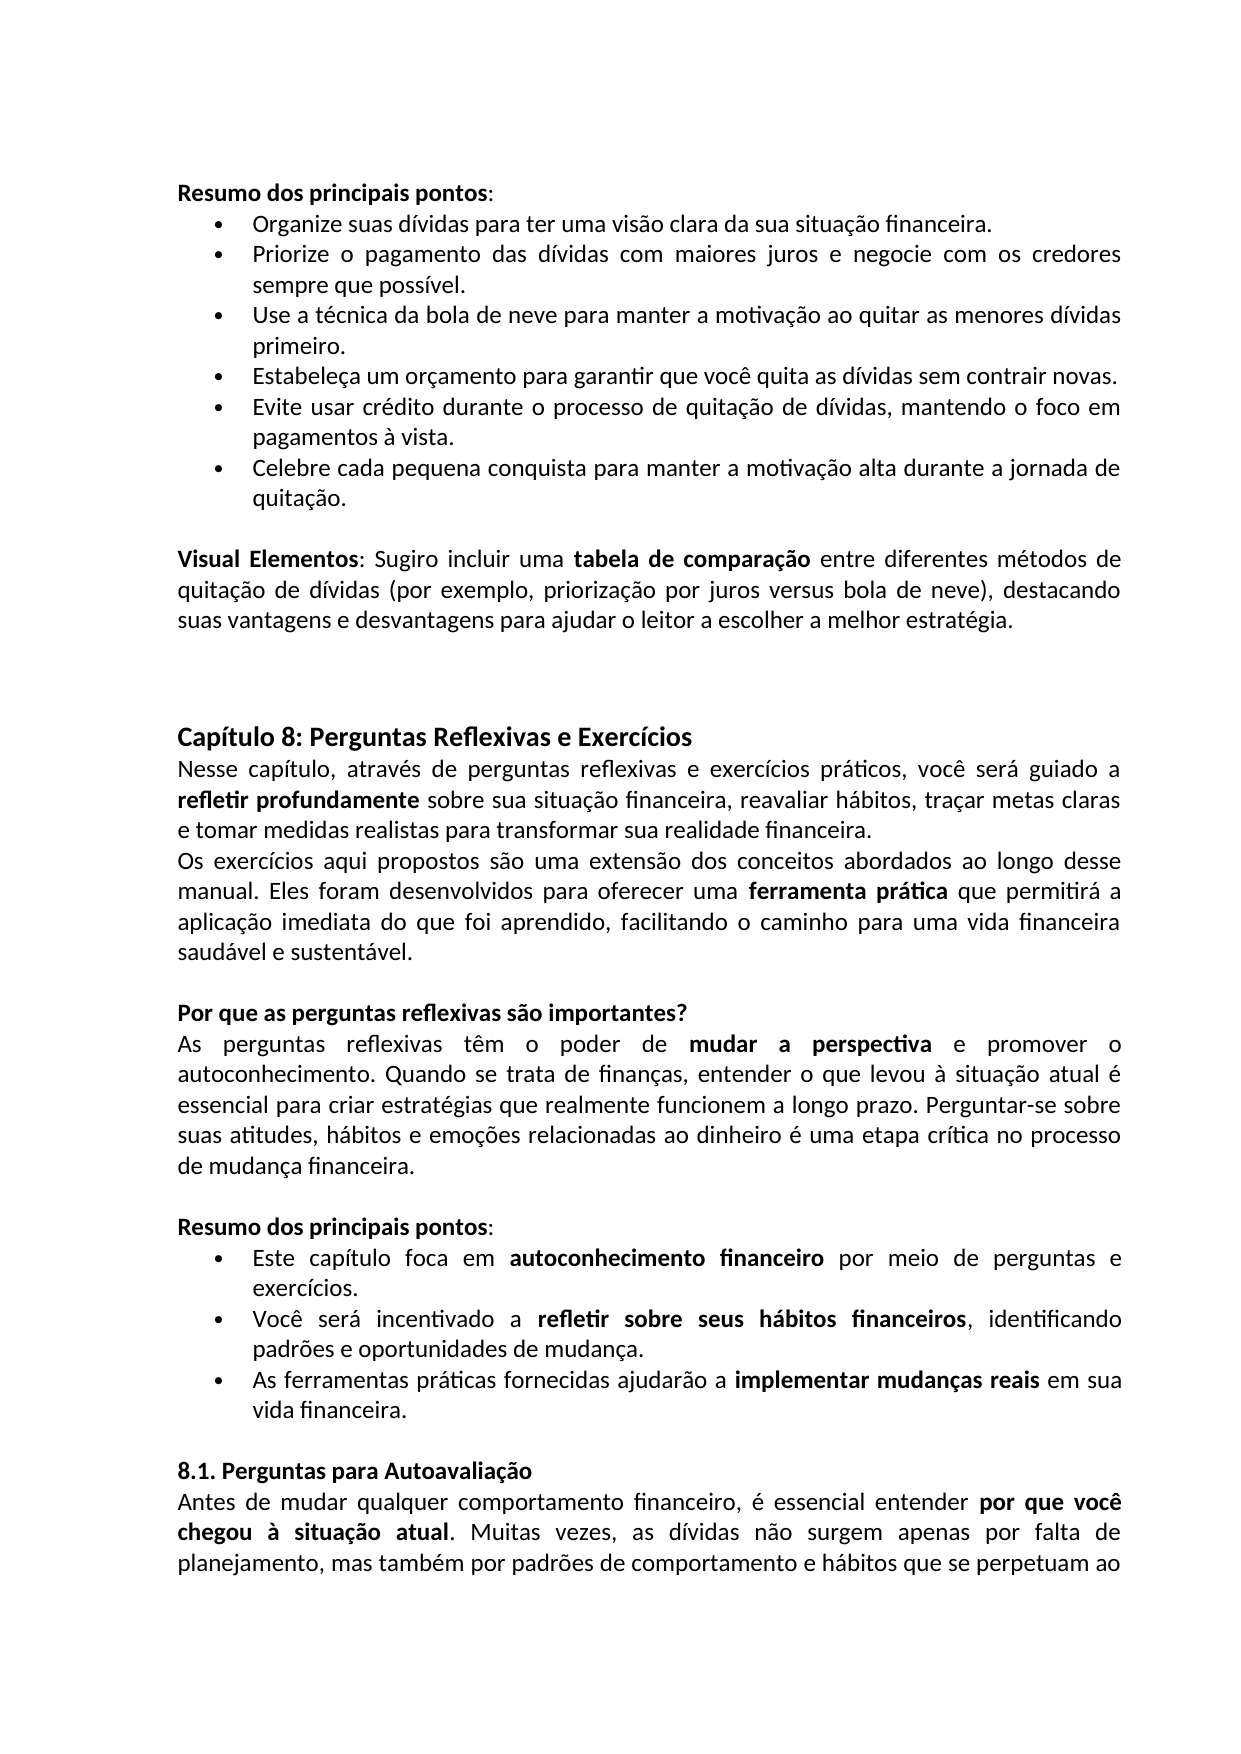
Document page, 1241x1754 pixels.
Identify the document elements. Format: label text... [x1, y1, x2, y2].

list Priorize o pagamento das dívidas com maiores juros e negocie com os credores sempre que possível. [215, 238, 1122, 299]
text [177, 1486, 1122, 1577]
list Evite usar crédito durante o processo de quitação de dívidas, mantendo o foco em pagamentos à vista. [215, 391, 1122, 452]
text Os exercícios aqui propostos são uma extensão dos conceitos abordados ao longo desse manual. Eles foram desenvolvidos para oferecer uma ferramenta prática que permitirá a aplicação imediata do que foi aprendido, facilitando o caminho para uma vida financeira saudável e sustentável. [177, 845, 1122, 967]
text Capítulo 8: Perguntas Reflexivas e Exercícios [177, 719, 1122, 753]
text Resumo dos principais pontos: [177, 1211, 1122, 1242]
text 8.1. Perguntas para Autoavaliação [177, 1455, 1122, 1486]
list Este capítulo foca em autoconhecimento financeiro por meio de perguntas e exercícios. [215, 1242, 1122, 1303]
text Por que as perguntas reflexivas são importantes? [177, 998, 1122, 1028]
text Resumo dos principais pontos: [177, 177, 1122, 208]
list Organize suas dívidas para ter uma visão clara da sua situação financeira. [215, 208, 1122, 238]
list As ferramentas práticas fornecidas ajudarão a implementar mudanças reais em sua vida financeira. [215, 1364, 1122, 1425]
text Nesse capítulo, através de perguntas reflexivas e exercícios práticos, você será guiado a refletir profundamente sobre sua situação financeira, reavaliar hábitos, traçar metas claras e tomar medidas realistas para transformar sua realidade financeira. [177, 753, 1122, 845]
text As perguntas reflexivas têm o poder de mudar a perspectiva e promover o autoconhecimento. Quando se trata de finanças, entender o que levou à situação atual é essencial para criar estratégias que realmente funcionem a longo prazo. Perguntar-se sobre suas atitudes, hábitos e emoções relacionadas ao dinheiro é uma etapa crítica no processo de mudança financeira. [177, 1028, 1122, 1181]
list Use a técnica da bola de neve para manter a motivação ao quitar as menores dívidas primeiro. [215, 299, 1122, 360]
list Celebre cada pequena conquista para manter a motivação alta durante a jornada de quitação. [215, 452, 1122, 513]
text Visual Elementos: Sugiro incluir uma tabela de comparação entre diferentes métodos de quitação de dívidas (por exemplo, priorização por juros versus bola de neve), destacando suas vantagens e desvantagens para ajudar o leitor a escolher a melhor estratégia. [177, 543, 1122, 635]
list Estabeleça um orçamento para garantir que você quita as dívidas sem contrair novas. [215, 360, 1122, 391]
list Você será incentivado a refletir sobre seus hábitos financeiros, identificando padrões e oportunidades de mudança. [215, 1303, 1122, 1364]
